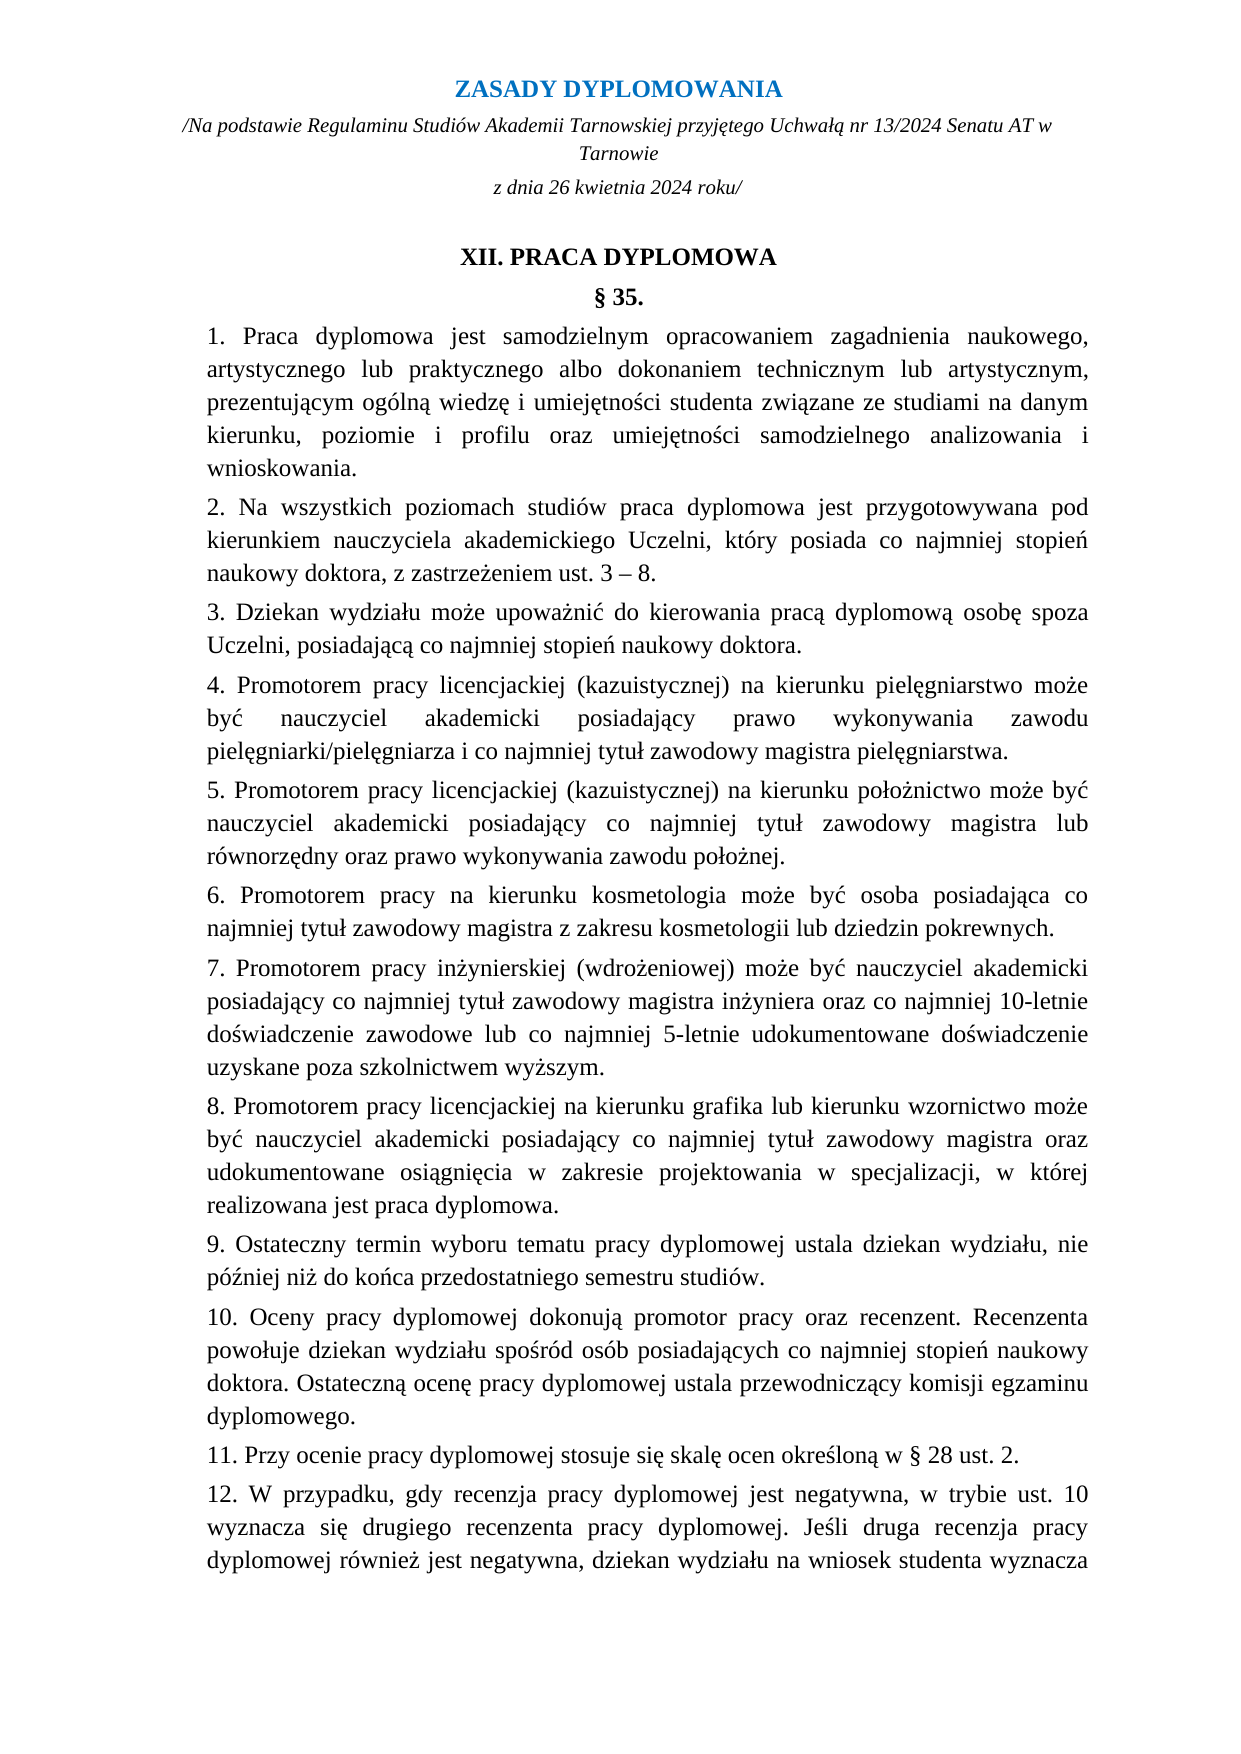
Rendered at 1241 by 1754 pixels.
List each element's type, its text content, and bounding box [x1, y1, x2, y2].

text 10. Oceny pracy dyplomowej dokonują promotor pracy oraz recenzent. Recenzenta powołuje dziekan wydziału spośród osób posiadających co najmniej stopień naukowy doktora. Ostateczną ocenę pracy dyplomowej ustala przewodniczący komisji egzaminu dyplomowego. [207, 1302, 1089, 1429]
text 3. Dziekan wydziału może upoważnić do kierowania pracą dyplomową osobę spoza Uczelni, posiadającą co najmniej stopień naukowy doktora. [207, 597, 1089, 659]
text 6. Promotorem pracy na kierunku kosmetologia może być osoba posiadająca co najmniej tytuł zawodowy magistra z zakresu kosmetologii lub dziedzin pokrewnych. [207, 880, 1089, 942]
text § 35. [148, 282, 1089, 310]
subtitle /Na podstawie Regulaminu Studiów Akademii Tarnowskiej przyjętego Uchwałą nr 13/2024 Senatu AT w Tarnowie [148, 113, 1089, 165]
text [207, 1479, 1089, 1574]
text 5. Promotorem pracy licencjackiej (kazuistycznej) na kierunku położnictwo może być nauczyciel akademicki posiadający co najmniej tytuł zawodowy magistra lub równorzędny oraz prawo wykonywania zawodu położnej. [207, 775, 1089, 870]
text 8. Promotorem pracy licencjackiej na kierunku grafika lub kierunku wzornictwo może być nauczyciel akademicki posiadający co najmniej tytuł zawodowy magistra oraz udokumentowane osiągnięcia w zakresie projektowania w specjalizacji, w której realizowana jest praca dyplomowa. [207, 1091, 1089, 1219]
subtitle ZASADY DYPLOMOWANIA [148, 74, 1089, 103]
text 7. Promotorem pracy inżynierskiej (wdrożeniowej) może być nauczyciel akademicki posiadający co najmniej tytuł zawodowy magistra inżyniera oraz co najmniej 10-letnie doświadczenie zawodowe lub co najmniej 5-letnie udokumentowane doświadczenie uzyskane poza szkolnictwem wyższym. [207, 953, 1089, 1081]
text 2. Na wszystkich poziomach studiów praca dyplomowa jest przygotowywana pod kierunkiem nauczyciela akademickiego Uczelni, który posiada co najmniej stopień naukowy doktora, z zastrzeżeniem ust. 3 – 8. [207, 492, 1089, 587]
text XII. PRACA DYPLOMOWA [148, 242, 1089, 271]
subtitle z dnia 26 kwietnia 2024 roku/ [148, 174, 1089, 199]
text 4. Promotorem pracy licencjackiej (kazuistycznej) na kierunku pielęgniarstwo może być nauczyciel akademicki posiadający prawo wykonywania zawodu pielęgniarki/pielęgniarza i co najmniej tytuł zawodowy magistra pielęgniarstwa. [207, 670, 1089, 764]
text 11. Przy ocenie pracy dyplomowej stosuje się skalę ocen określoną w § 28 ust. 2. [207, 1440, 1089, 1469]
text 1. Praca dyplomowa jest samodzielnym opracowaniem zagadnienia naukowego, artystycznego lub praktycznego albo dokonaniem technicznym lub artystycznym, prezentującym ogólną wiedzę i umiejętności studenta związane ze studiami na danym kierunku, poziomie i profilu oraz umiejętności samodzielnego analizowania i wnioskowania. [207, 321, 1089, 482]
text 9. Ostateczny termin wyboru tematu pracy dyplomowej ustala dziekan wydziału, nie później niż do końca przedostatniego semestru studiów. [207, 1229, 1089, 1291]
